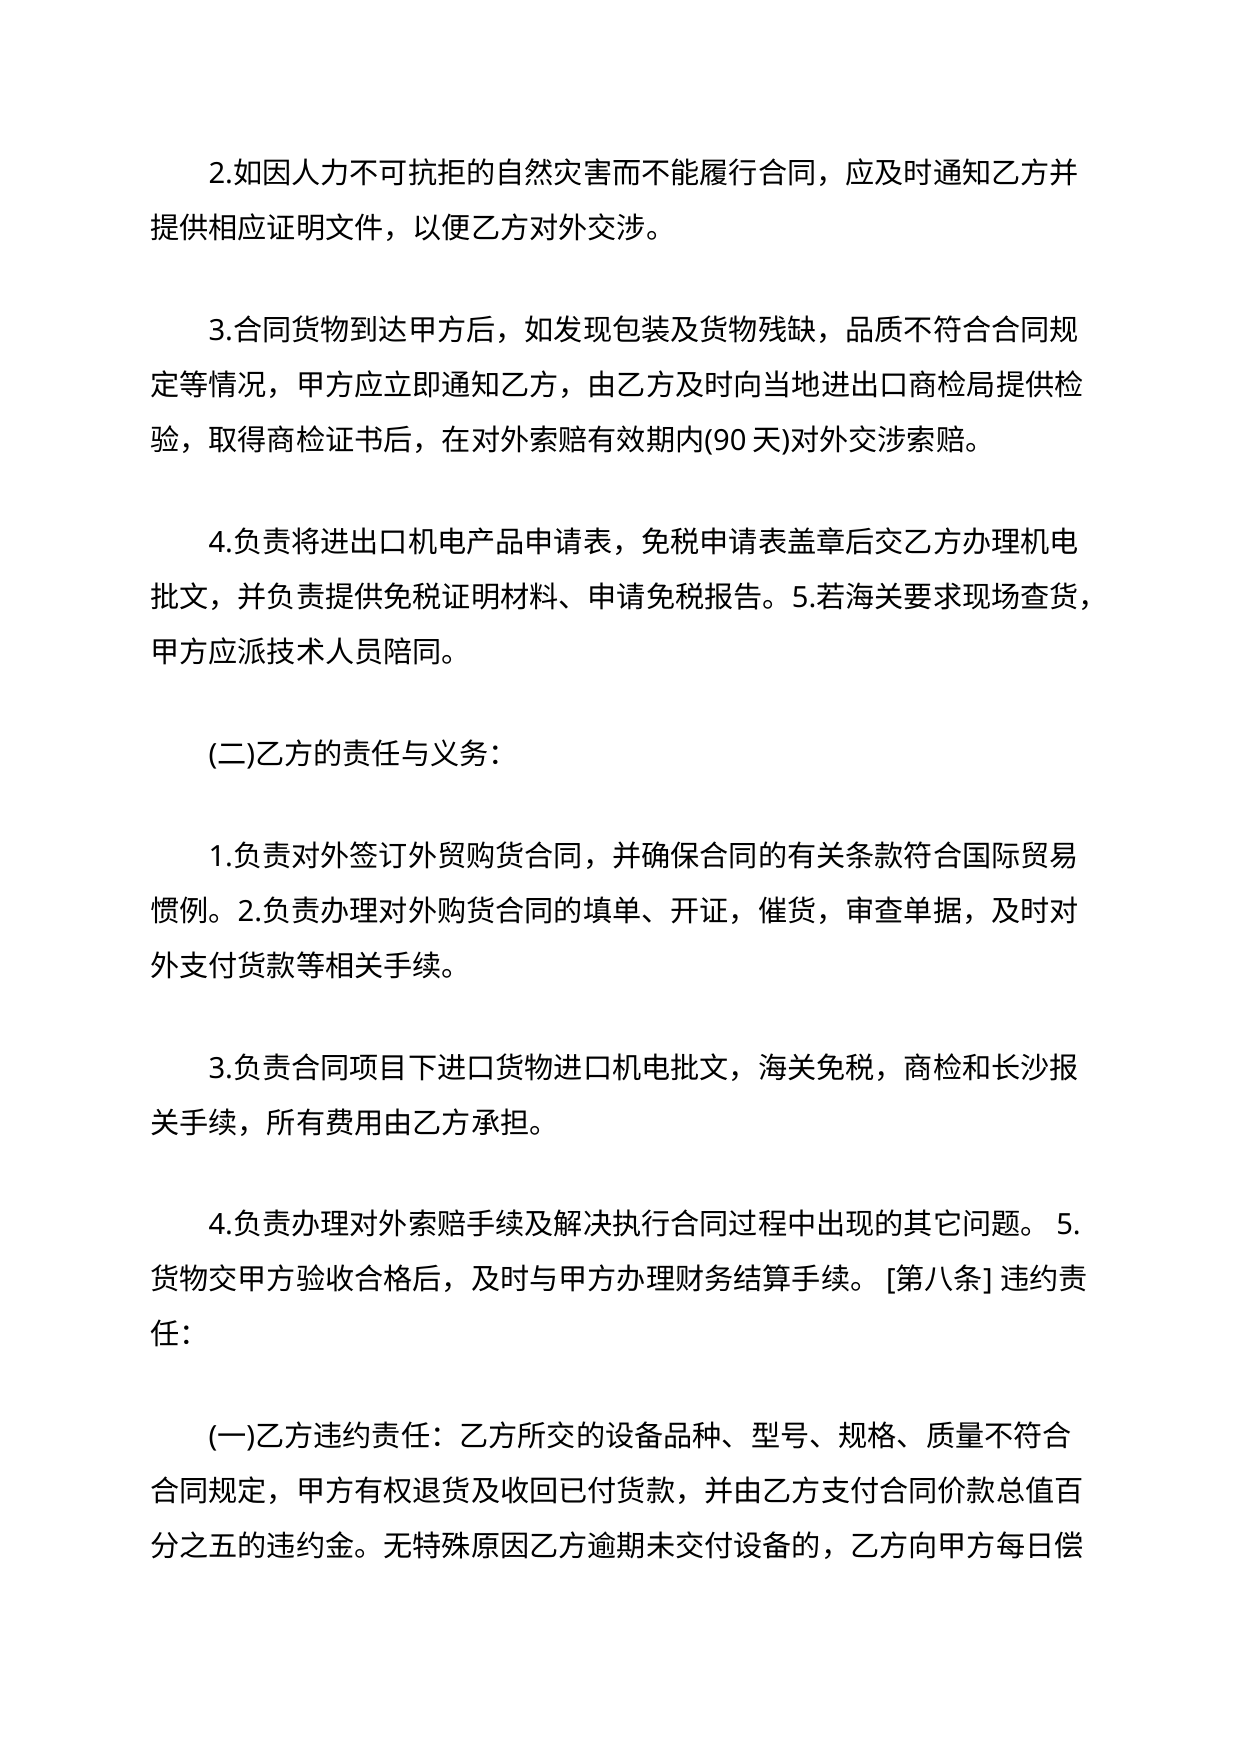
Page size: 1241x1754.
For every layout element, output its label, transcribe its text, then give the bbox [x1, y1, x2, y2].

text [150, 1413, 1090, 1565]
text (二)乙方的责任与义务： [150, 730, 1090, 773]
text 4.负责办理对外索赔手续及解决执行合同过程中出现的其它问题。 5.货物交甲方验收合格后，及时与甲方办理财务结算手续。 [第八条] 违约责任： [150, 1201, 1090, 1353]
text 4.负责将进出口机电产品申请表，免税申请表盖章后交乙方办理机电批文，并负责提供免税证明材料、申请免税报告。5.若海关要求现场查货，甲方应派技术人员陪同。 [150, 519, 1090, 671]
text 3.负责合同项目下进口货物进口机电批文，海关免税，商检和长沙报关手续，所有费用由乙方承担。 [150, 1044, 1090, 1141]
text 2.如因人力不可抗拒的自然灾害而不能履行合同，应及时通知乙方并提供相应证明文件，以便乙方对外交涉。 [150, 150, 1090, 247]
text 1.负责对外签订外贸购货合同，并确保合同的有关条款符合国际贸易惯例。2.负责办理对外购货合同的填单、开证，催货，审查单据，及时对外支付货款等相关手续。 [150, 832, 1090, 985]
text 3.合同货物到达甲方后，如发现包装及货物残缺，品质不符合合同规定等情况，甲方应立即通知乙方，由乙方及时向当地进出口商检局提供检验，取得商检证书后，在对外索赔有效期内(90天)对外交涉索赔。 [150, 307, 1090, 459]
